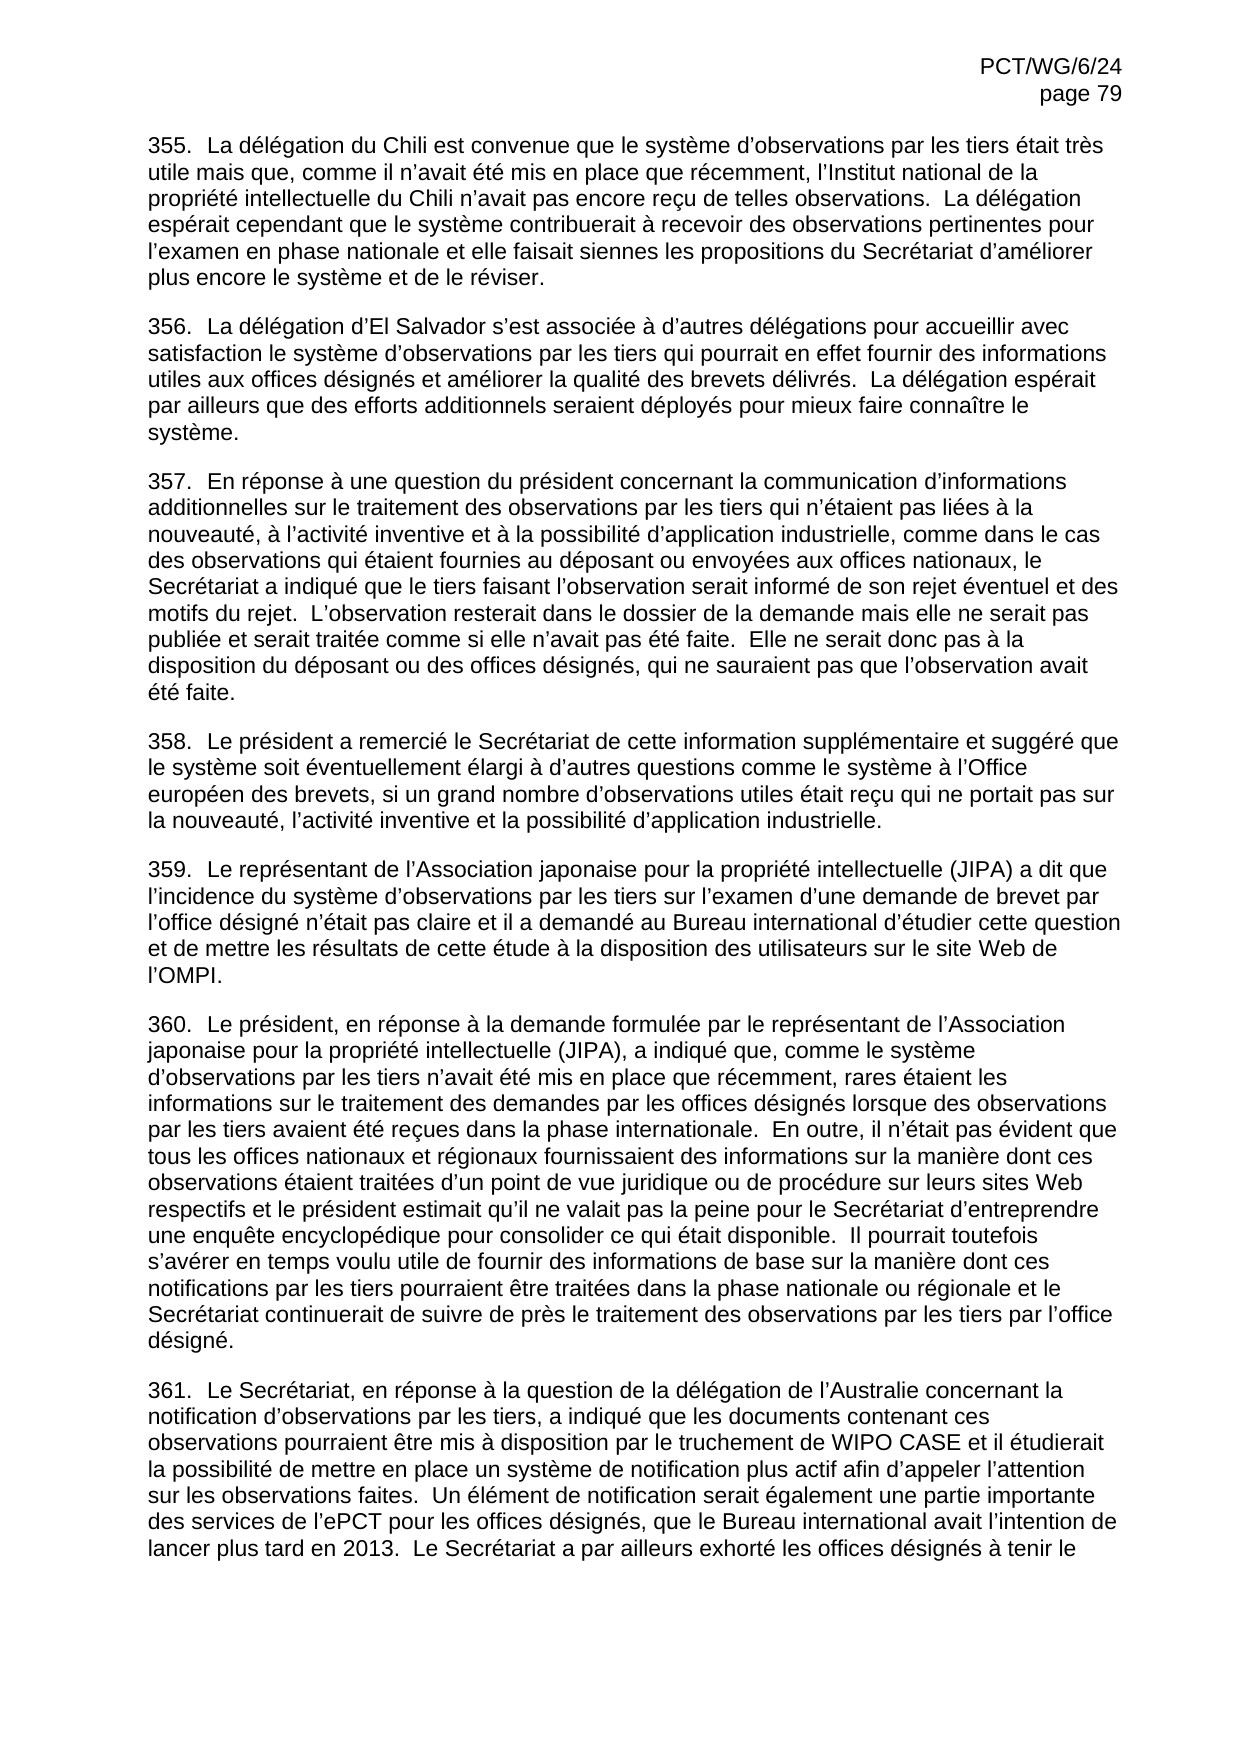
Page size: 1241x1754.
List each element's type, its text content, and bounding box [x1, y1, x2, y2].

text La délégation du Chili est convenue que le système d’observations par les tiers était très utile mais que, comme il n’avait été mis en place que récemment, l’Institut national de la propriété intellectuelle du Chili n’avait pas encore reçu de telles observations. La délégation espérait cependant que le système contribuerait à recevoir des observations pertinentes pour l’examen en phase nationale et elle faisait siennes les propositions du Secrétariat d’améliorer plus encore le système et de le réviser. [148, 132, 1122, 290]
text Le président, en réponse à la demande formulée par le représentant de l’Association japonaise pour la propriété intellectuelle (JIPA), a indiqué que, comme le système d’observations par les tiers n’avait été mis en place que récemment, rares étaient les informations sur le traitement des demandes par les offices désignés lorsque des observations par les tiers avaient été reçues dans la phase internationale. En outre, il n’était pas évident que tous les offices nationaux et régionaux fournissaient des informations sur la manière dont ces observations étaient traitées d’un point de vue juridique ou de procédure sur leurs sites Web respectifs et le président estimait qu’il ne valait pas la peine pour le Secrétariat d’entreprendre une enquête encyclopédique pour consolider ce qui était disponible. Il pourrait toutefois s’avérer en temps voulu utile de fournir des informations de base sur la manière dont ces notifications par les tiers pourraient être traitées dans la phase nationale ou régionale et le Secrétariat continuerait de suivre de près le traitement des observations par les tiers par l’office désigné. [148, 1011, 1122, 1354]
text La délégation d’El Salvador s’est associée à d’autres délégations pour accueillir avec satisfaction le système d’observations par les tiers qui pourrait en effet fournir des informations utiles aux offices désignés et améliorer la qualité des brevets délivrés. La délégation espérait par ailleurs que des efforts additionnels seraient déployés pour mieux faire connaître le système. [148, 313, 1122, 445]
text Le Secrétariat, en réponse à la question de la délégation de l’Australie concernant la notification d’observations par les tiers, a indiqué que les documents contenant ces observations pourraient être mis à disposition par le truchement de WIPO CASE et il étudierait la possibilité de mettre en place un système de notification plus actif afin d’appeler l’attention sur les observations faites. Un élément de notification serait également une partie importante des services de l’ePCT pour les offices désignés, que le Bureau international avait l’intention de lancer plus tard en 2013. Le Secrétariat a par ailleurs exhorté les offices désignés à tenir le [148, 1377, 1122, 1561]
text En réponse à une question du président concernant la communication d’informations additionnelles sur le traitement des observations par les tiers qui n’étaient pas liées à la nouveauté, à l’activité inventive et à la possibilité d’application industrielle, comme dans le cas des observations qui étaient fournies au déposant ou envoyées aux offices nationaux, le Secrétariat a indiqué que le tiers faisant l’observation serait informé de son rejet éventuel et des motifs du rejet. L’observation resterait dans le dossier de la demande mais elle ne serait pas publiée et serait traitée comme si elle n’avait pas été faite. Elle ne serait donc pas à la disposition du déposant ou des offices désignés, qui ne sauraient pas que l’observation avait été faite. [148, 468, 1122, 705]
text Le président a remercié le Secrétariat de cette information supplémentaire et suggéré que le système soit éventuellement élargi à d’autres questions comme le système à l’Office européen des brevets, si un grand nombre d’observations utiles était reçu qui ne portait pas sur la nouveauté, l’activité inventive et la possibilité d’application industrielle. [148, 728, 1122, 833]
text Le représentant de l’Association japonaise pour la propriété intellectuelle (JIPA) a dit que l’incidence du système d’observations par les tiers sur l’examen d’une demande de brevet par l’office désigné n’était pas claire et il a demandé au Bureau international d’étudier cette question et de mettre les résultats de cette étude à la disposition des utilisateurs sur le site Web de l’OMPI. [148, 856, 1122, 988]
